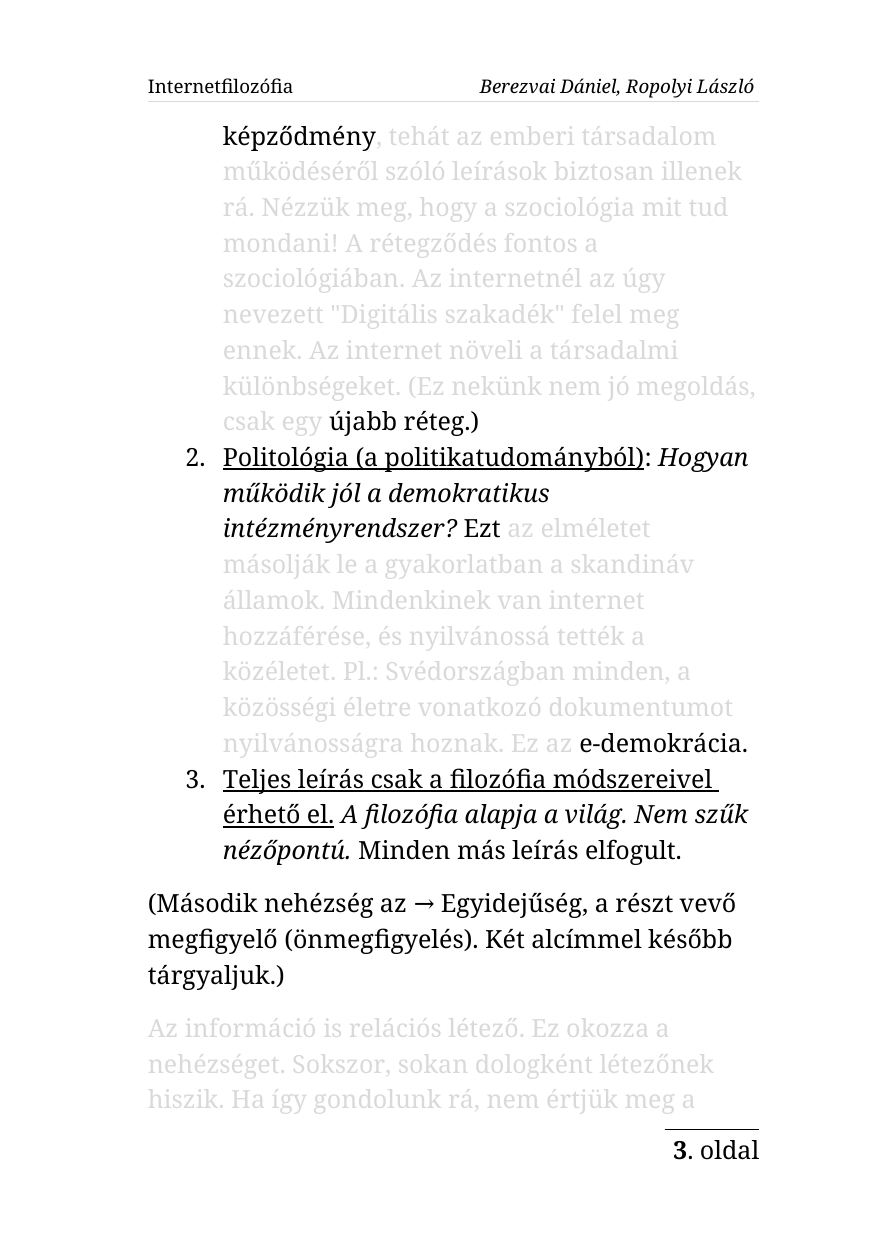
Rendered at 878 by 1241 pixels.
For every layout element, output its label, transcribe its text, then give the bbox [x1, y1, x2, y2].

list Teljes leírás csak a filozófia módszereivel érhető el. A filozófia alapja a világ. Nem szűk nézőpontú. Minden más leírás elfogult. [185, 761, 759, 867]
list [185, 118, 759, 438]
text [148, 1011, 759, 1116]
list Politológia (a politikatudományból): Hogyan működik jól a demokratikus intézményrendszer? Ezt az elméletet másolják le a gyakorlatban a skandináv államok. Mindenkinek van internet hozzáférése, és nyilvánossá tették a közéletet. Pl.: Svédországban minden, a közösségi életre vonatkozó dokumentumot nyilvánosságra hoznak. Ez az e-demokrácia. [185, 440, 759, 759]
text (Második nehézség az → Egyidejűség, a részt vevő megfigyelő (önmegfigyelés). Két alcímmel később tárgyaljuk.) [148, 886, 759, 991]
